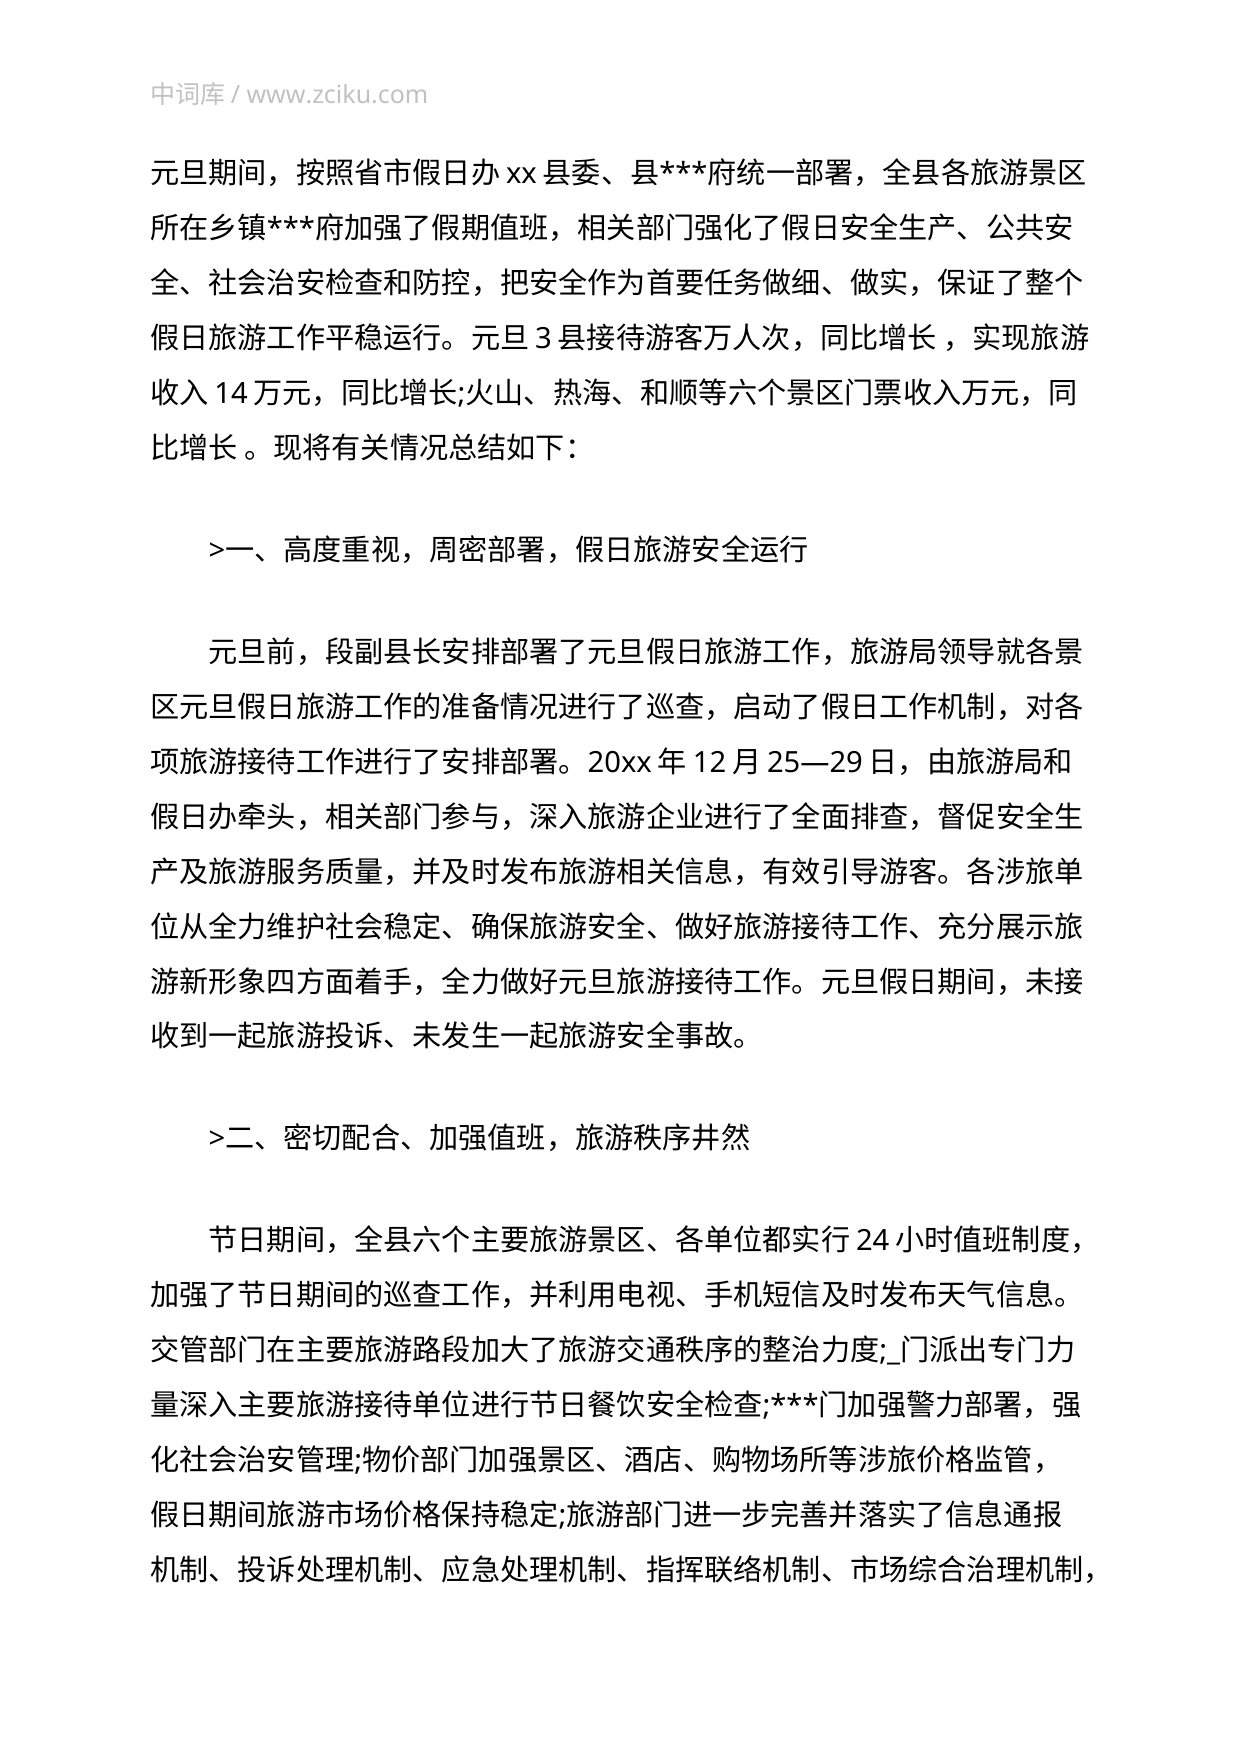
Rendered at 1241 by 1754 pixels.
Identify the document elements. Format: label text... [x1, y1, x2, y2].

text >一、高度重视，周密部署，假日旅游安全运行 [150, 527, 1090, 569]
text >二、密切配合、加强值班，旅游秩序井然 [150, 1115, 1090, 1157]
text 元旦前，段副县长安排部署了元旦假日旅游工作，旅游局领导就各景区元旦假日旅游工作的准备情况进行了巡查，启动了假日工作机制，对各项旅游接待工作进行了安排部署。20xx年12月25—29日，由旅游局和假日办牵头，相关部门参与，深入旅游企业进行了全面排查，督促安全生产及旅游服务质量，并及时发布旅游相关信息，有效引导游客。各涉旅单位从全力维护社会稳定、确保旅游安全、做好旅游接待工作、充分展示旅游新形象四方面着手，全力做好元旦旅游接待工作。元旦假日期间，未接收到一起旅游投诉、未发生一起旅游安全事故。 [150, 629, 1090, 1055]
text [150, 1217, 1090, 1589]
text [150, 150, 1090, 467]
